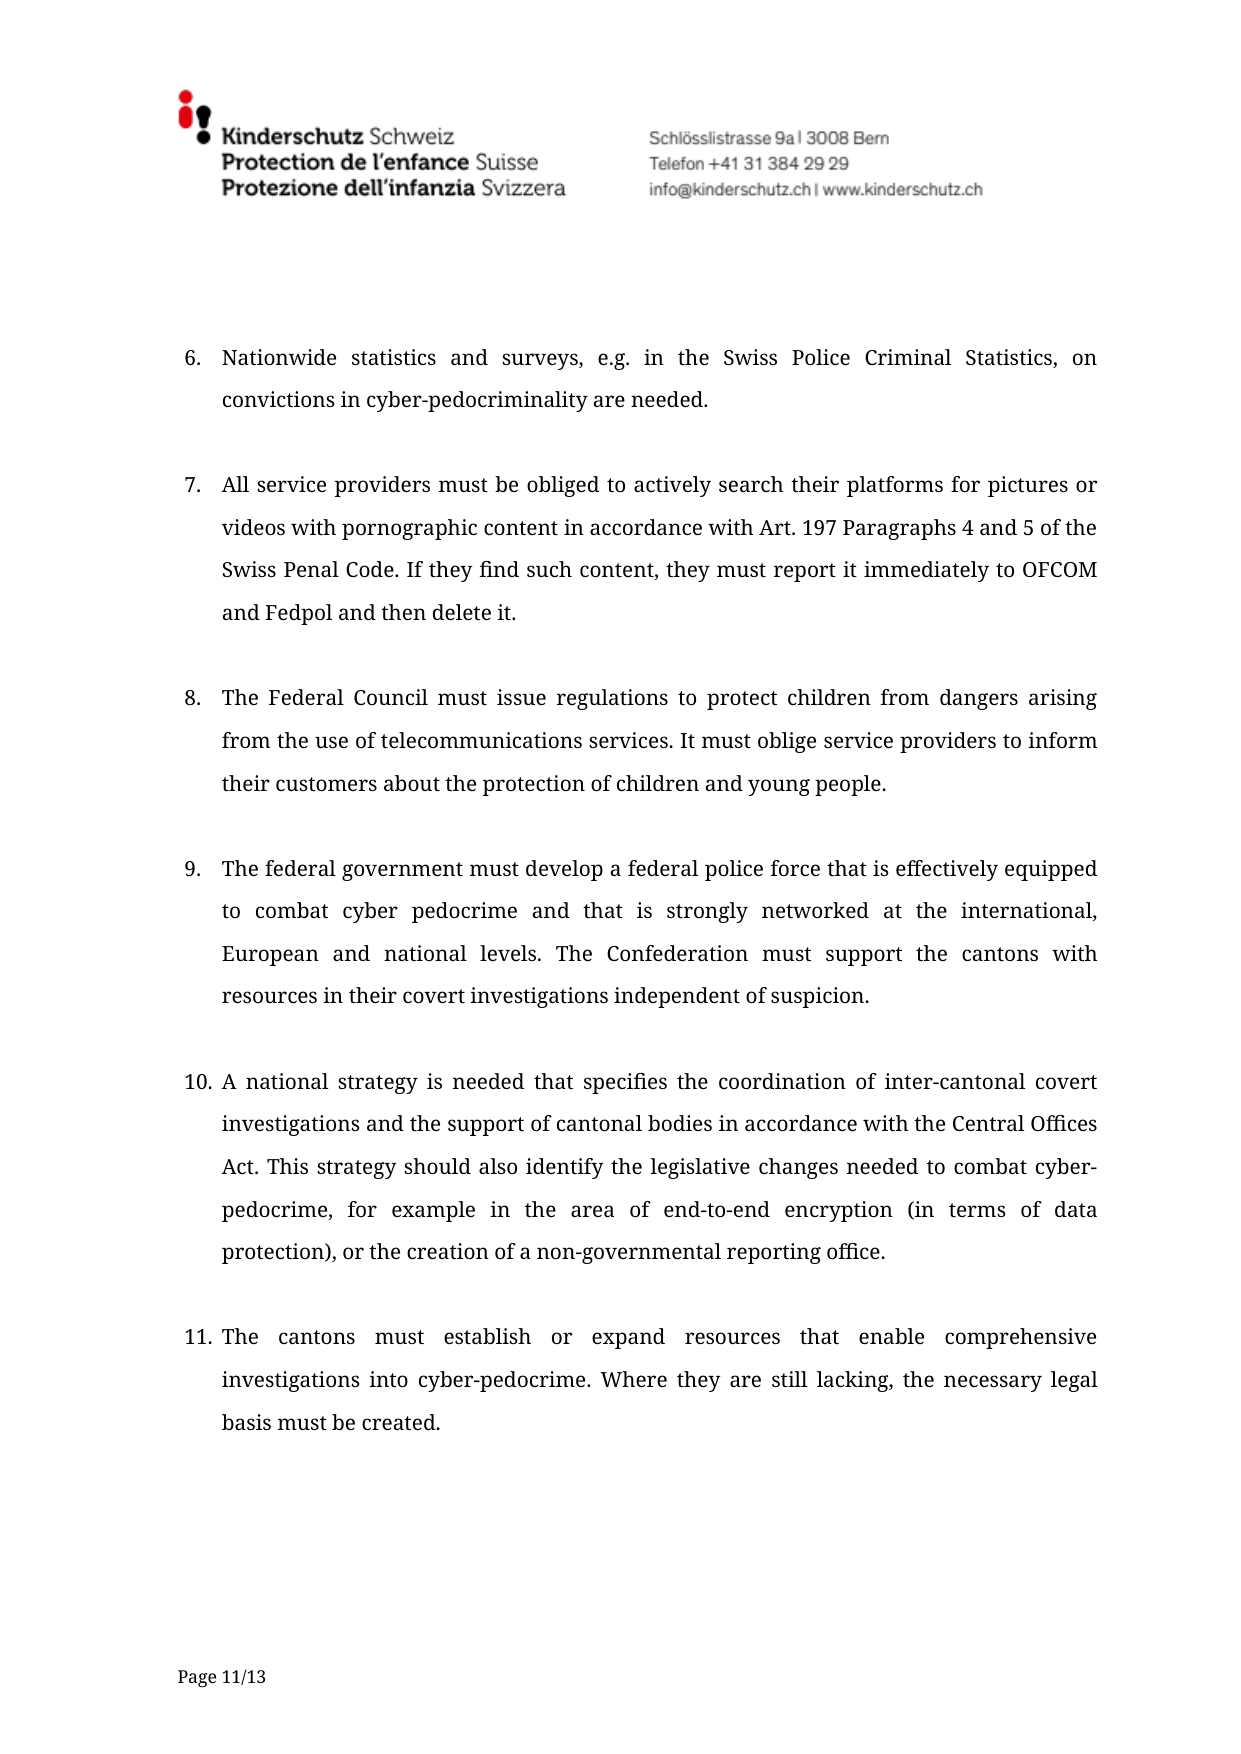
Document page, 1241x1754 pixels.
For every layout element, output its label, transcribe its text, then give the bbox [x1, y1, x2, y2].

list Nationwide statistics and surveys, e.g. in the Swiss Police Criminal Statistics, on convictions in cyber-pedocriminality are needed. [184, 343, 1098, 414]
list The federal government must develop a federal police force that is effectively equipped to combat cyber pedocrime and that is strongly networked at the international, European and national levels. The Confederation must support the cantons with resources in their covert investigations independent of suspicion. [184, 854, 1098, 1010]
list The Federal Council must issue regulations to protect children from dangers arising from the use of telecommunications services. It must oblige service providers to inform their customers about the protection of children and young people. [184, 683, 1098, 797]
list A national strategy is needed that specifies the coordination of inter-cantonal covert investigations and the support of cantonal bodies in accordance with the Central Offices Act. This strategy should also identify the legislative changes needed to combat cyber-pedocrime, for example in the area of end-to-end encryption (in terms of data protection), or the creation of a non-governmental reporting office. [184, 1067, 1098, 1266]
list The cantons must establish or expand resources that enable comprehensive investigations into cyber-pedocrime. Where they are still lacking, the necessary legal basis must be created. [184, 1322, 1098, 1436]
list All service providers must be obliged to actively search their platforms for pictures or videos with pornographic content in accordance with Art. 197 Paragraphs 4 and 5 of the Swiss Penal Code. If they find such content, they must report it immediately to OFCOM and Fedpol and then delete it. [184, 470, 1098, 627]
